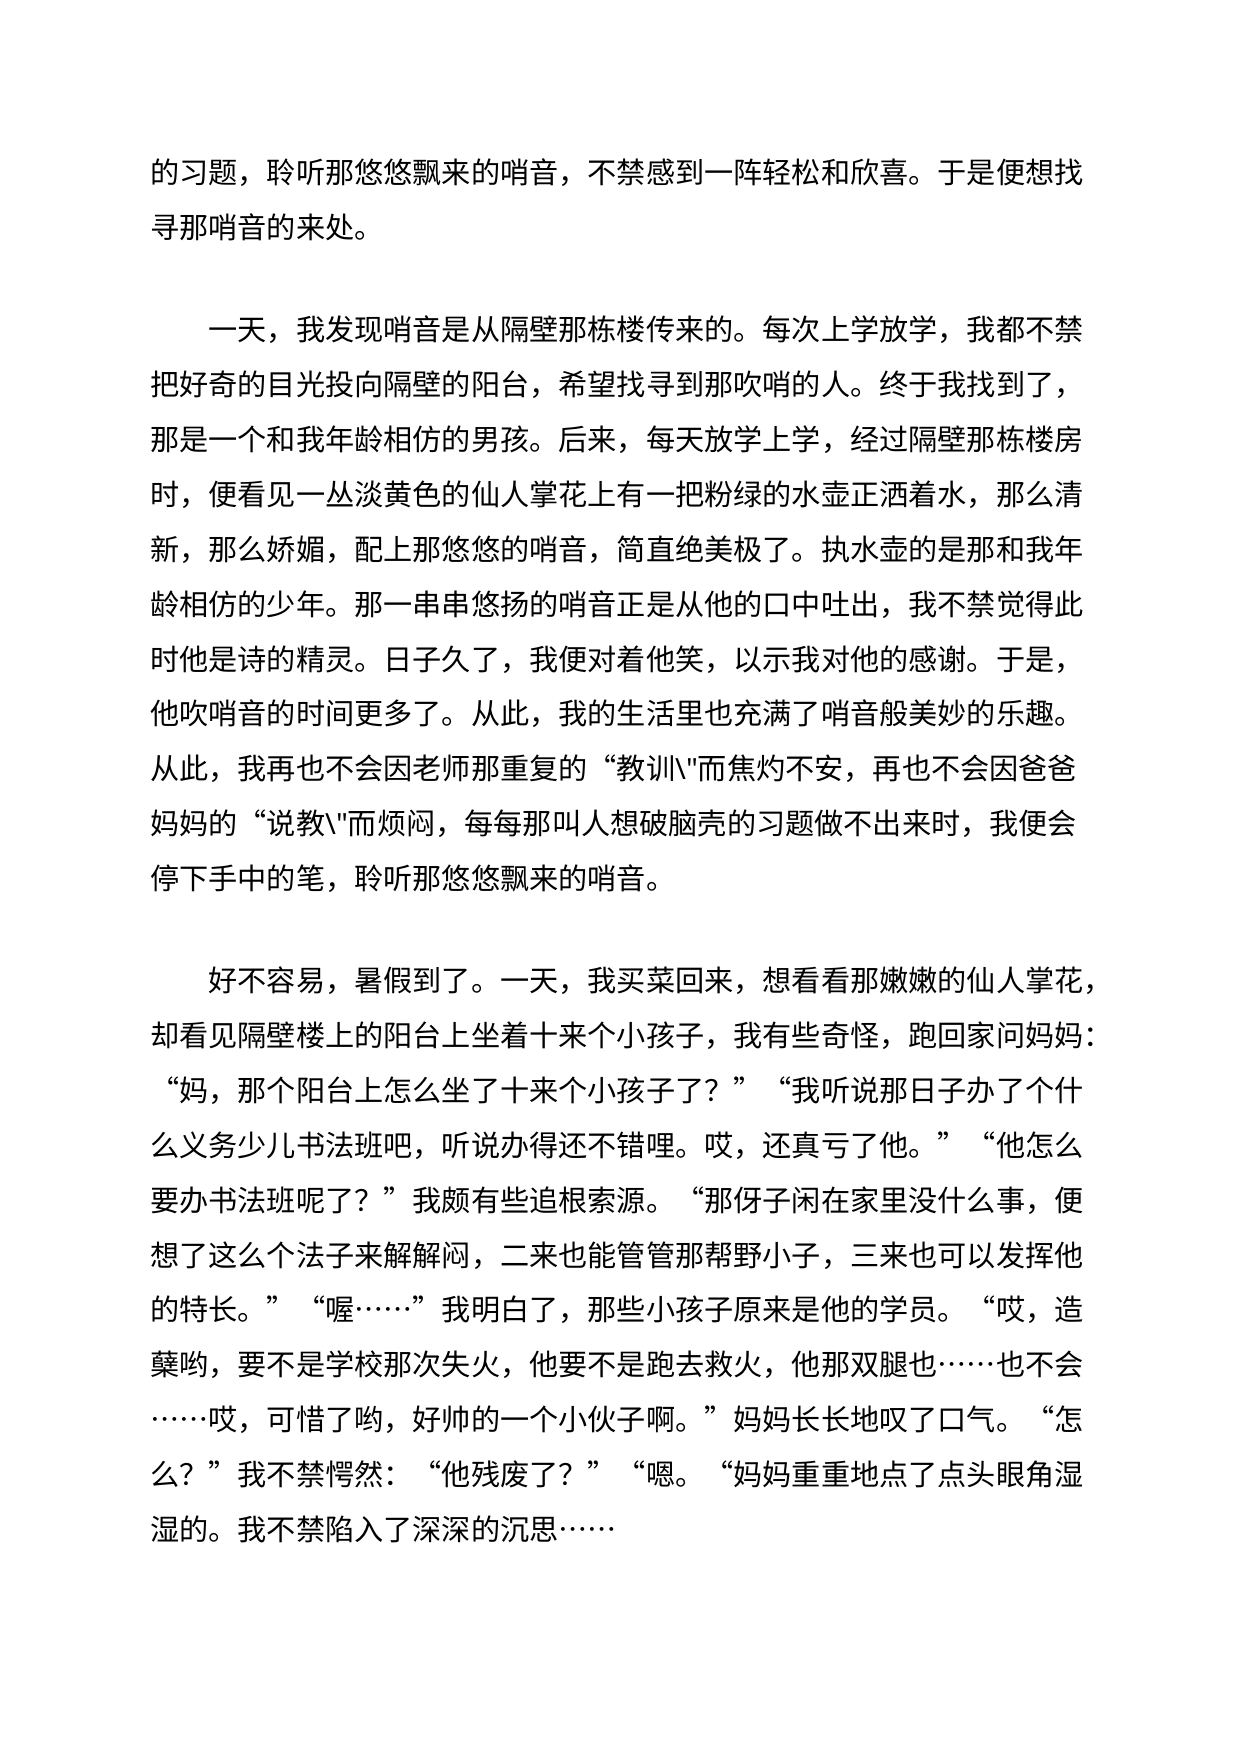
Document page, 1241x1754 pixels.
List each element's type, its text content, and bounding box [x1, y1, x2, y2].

text 好不容易，暑假到了。一天，我买菜回来，想看看那嫩嫩的仙人掌花，却看见隔壁楼上的阳台上坐着十来个小孩子，我有些奇怪，跑回家问妈妈：“妈，那个阳台上怎么坐了十来个小孩子了？”“我听说那日子办了个什么义务少儿书法班吧，听说办得还不错哩。哎，还真亏了他。”“他怎么要办书法班呢了？”我颇有些追根索源。“那伢子闲在家里没什么事，便想了这么个法子来解解闷，二来也能管管那帮野小子，三来也可以发挥他的特长。”“喔……”我明白了，那些小孩子原来是他的学员。“哎，造蘖哟，要不是学校那次失火，他要不是跑去救火，他那双腿也……也不会……哎，可惜了哟，好帅的一个小伙子啊。”妈妈长长地叹了口气。“怎么？”我不禁愕然：“他残废了？”“嗯。“妈妈重重地点了点头眼角湿湿的。我不禁陷入了深深的沉思…… [150, 958, 1090, 1549]
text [150, 150, 1090, 247]
text 一天，我发现哨音是从隔壁那栋楼传来的。每次上学放学，我都不禁把好奇的目光投向隔壁的阳台，希望找寻到那吹哨的人。终于我找到了，那是一个和我年龄相仿的男孩。后来，每天放学上学，经过隔壁那栋楼房时，便看见一丛淡黄色的仙人掌花上有一把粉绿的水壶正洒着水，那么清新，那么娇媚，配上那悠悠的哨音，简直绝美极了。执水壶的是那和我年龄相仿的少年。那一串串悠扬的哨音正是从他的口中吐出，我不禁觉得此时他是诗的精灵。日子久了，我便对着他笑，以示我对他的感谢。于是，他吹哨音的时间更多了。从此，我的生活里也充满了哨音般美妙的乐趣。从此，我再也不会因老师那重复的“教训\"而焦灼不安，再也不会因爸爸妈妈的“说教\"而烦闷，每每那叫人想破脑壳的习题做不出来时，我便会停下手中的笔，聆听那悠悠飘来的哨音。 [150, 307, 1090, 898]
